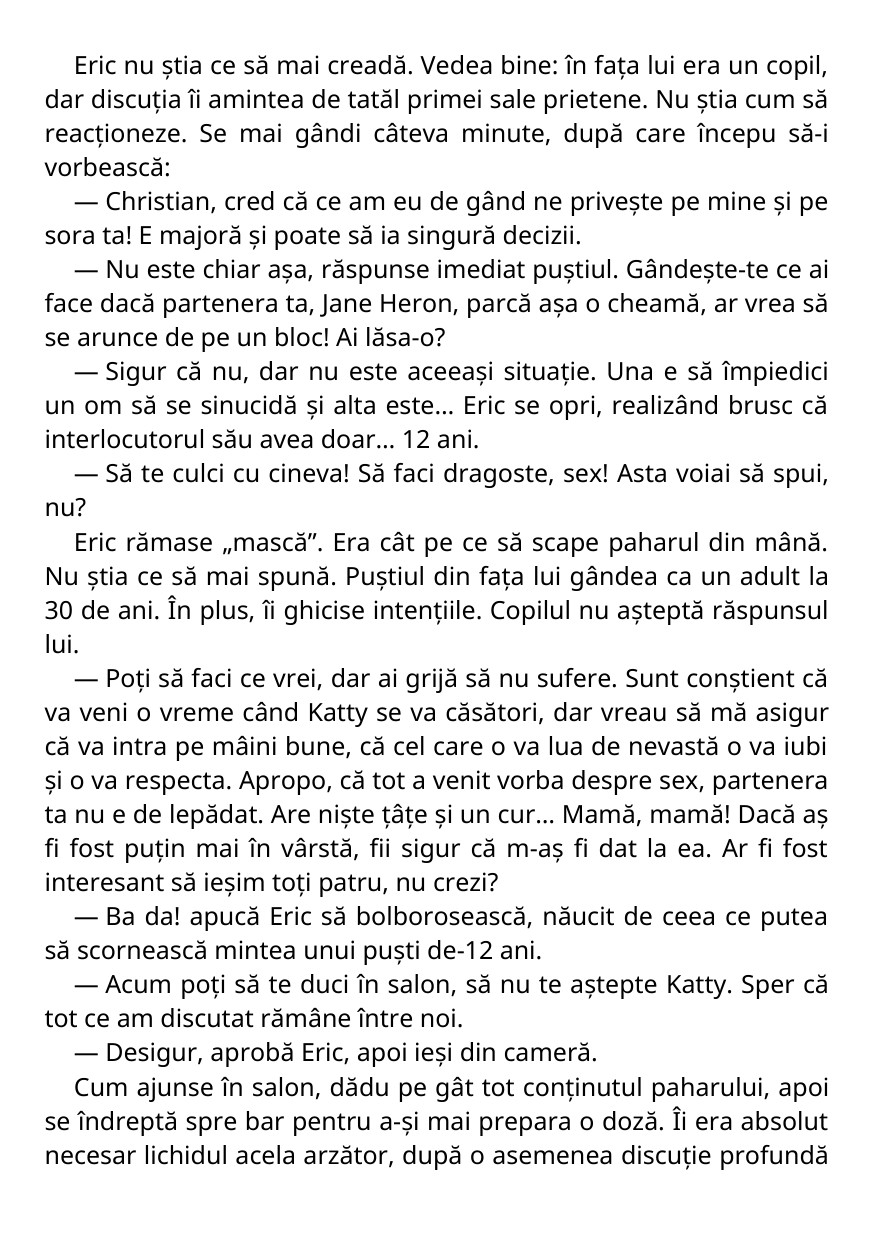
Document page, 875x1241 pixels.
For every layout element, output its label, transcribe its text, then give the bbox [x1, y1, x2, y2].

text — Nu este chiar aşa, răspunse imediat puştiul. Gândeşte-te ce ai face dacă partenera ta, Jane Heron, parcă aşa o cheamă, ar vrea să se arunce de pe un bloc! Ai lăsa-o? [44, 252, 830, 354]
text — Ba da! apucă Eric să bolborosească, năucit de ceea ce putea să scornească mintea unui puşti de-12 ani. [44, 899, 830, 967]
text — Acum poţi să te duci în salon, să nu te aştepte Katty. Sper că tot ce am discutat rămâne între noi. [44, 967, 830, 1035]
text — Sigur că nu, dar nu este aceeaşi situaţie. Una e să împiedici un om să se sinucidă şi alta este… Eric se opri, realizând brusc că interlocutorul său avea doar… 12 ani. [44, 354, 830, 456]
text Eric rămase „mască”. Era cât pe ce să scape paharul din mână. Nu ştia ce să mai spună. Puştiul din faţa lui gândea ca un adult la 30 de ani. În plus, îi ghicise intenţiile. Copilul nu aşteptă răspunsul lui. [44, 524, 830, 660]
text — Poţi să faci ce vrei, dar ai grijă să nu sufere. Sunt conştient că va veni o vreme când Katty se va căsători, dar vreau să mă asigur că va intra pe mâini bune, că cel care o va lua de nevastă o va iubi şi o va respecta. Apropo, că tot a venit vorba despre sex, partenera ta nu e de lepădat. Are nişte ţâţe şi un cur… Mamă, mamă! Dacă aş fi fost puţin mai în vârstă, fii sigur că m-aş fi dat la ea. Ar fi fost interesant să ieşim toţi patru, nu crezi? [44, 660, 830, 899]
text — Desigur, aprobă Eric, apoi ieşi din cameră. [44, 1035, 830, 1069]
text — Christian, cred că ce am eu de gând ne priveşte pe mine şi pe sora ta! E majoră şi poate să ia singură decizii. [44, 183, 830, 252]
text Eric nu ştia ce să mai creadă. Vedea bine: în faţa lui era un copil, dar discuţia îi amintea de tatăl primei sale prietene. Nu ştia cum să reacţioneze. Se mai gândi câteva minute, după care începu să-i vorbească: [44, 47, 830, 183]
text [44, 1069, 830, 1171]
text — Să te culci cu cineva! Să faci dragoste, sex! Asta voiai să spui, nu? [44, 456, 830, 524]
